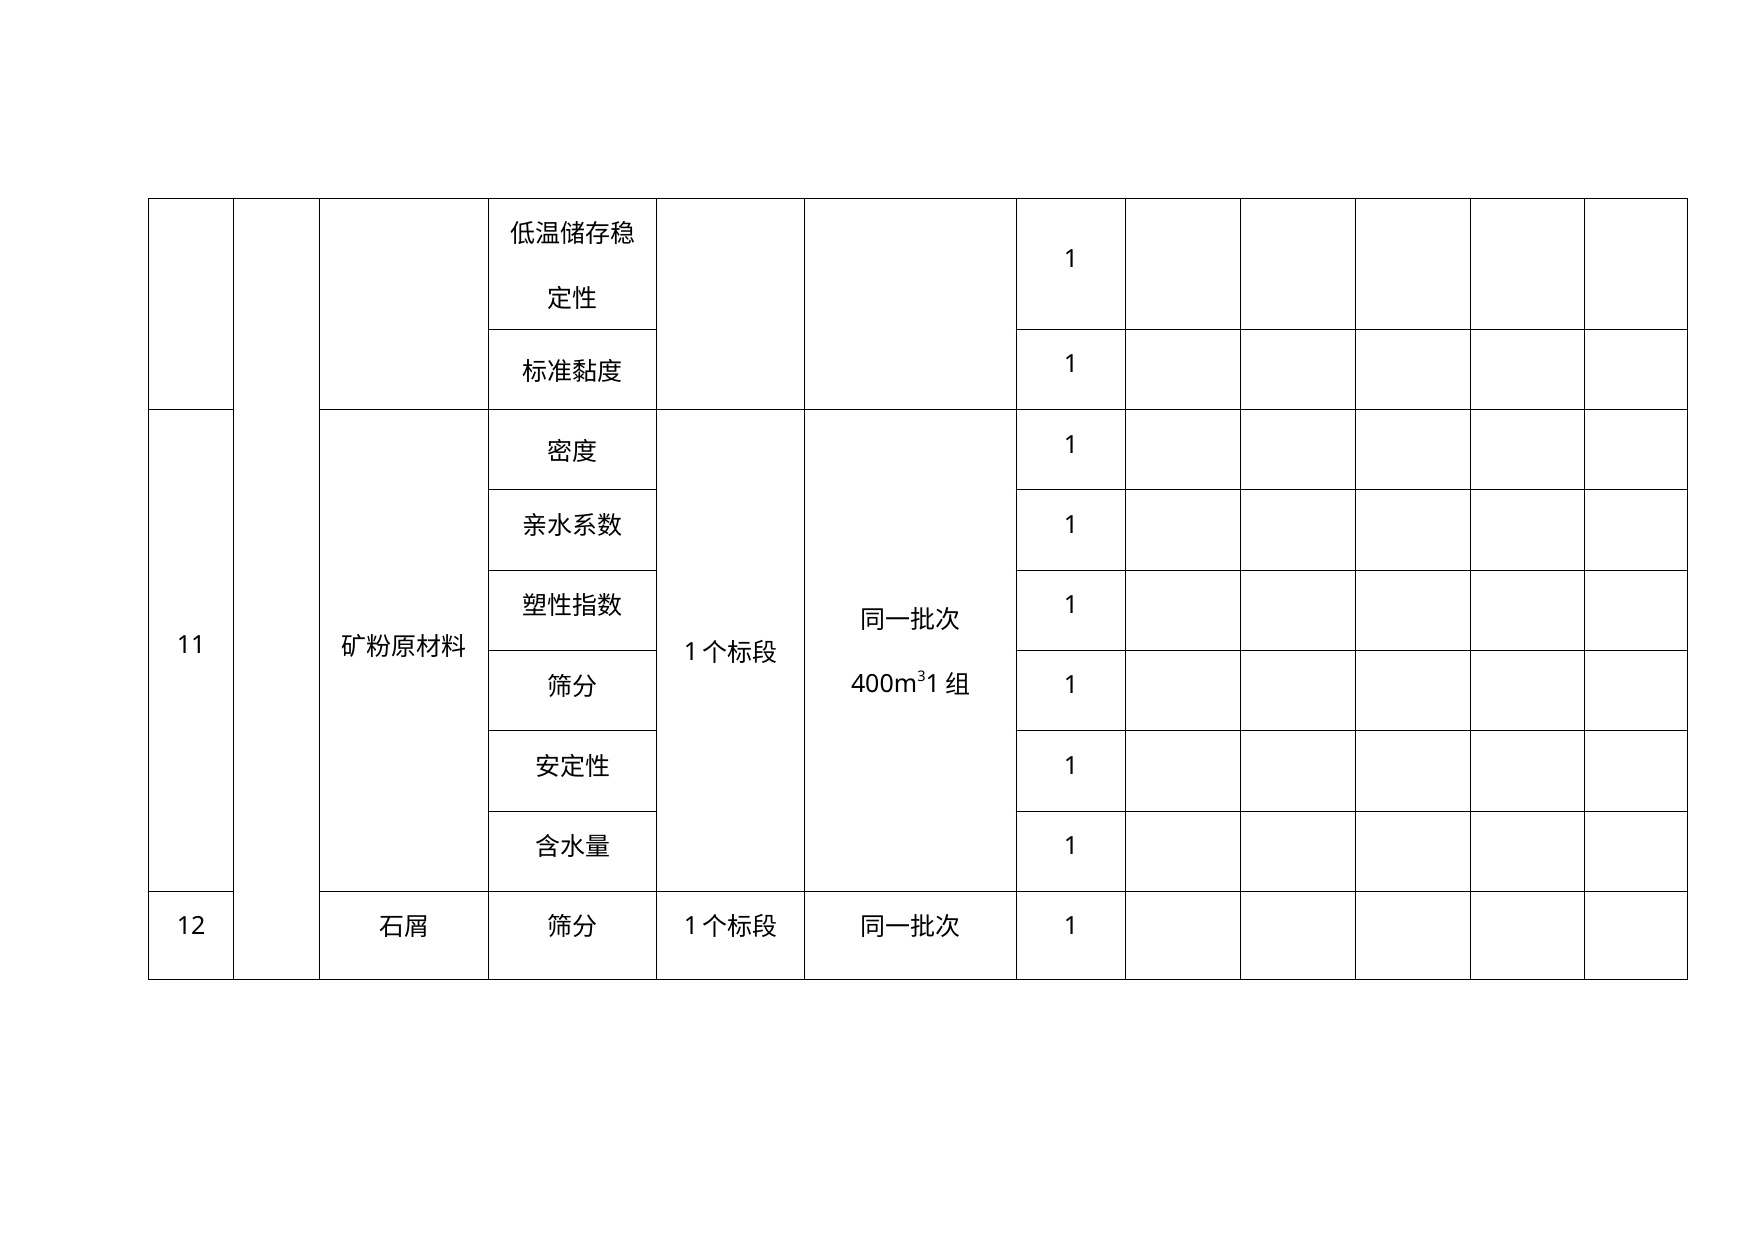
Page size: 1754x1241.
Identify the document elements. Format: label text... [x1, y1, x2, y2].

table_cell [1241, 571, 1355, 650]
table_cell [1471, 731, 1584, 811]
table_cell 含水量 [489, 812, 656, 891]
table_cell 1个标段 [657, 892, 804, 978]
table_cell 1 [1017, 731, 1125, 811]
table_cell 筛分 [489, 651, 656, 730]
table_cell [1585, 892, 1687, 978]
table_cell 矿粉原材料 [320, 410, 488, 891]
table_cell [1241, 199, 1355, 329]
table_cell [1126, 199, 1240, 329]
table_cell 低温储存稳定性 [489, 199, 656, 329]
table_cell 11 [149, 410, 233, 891]
table_cell [1126, 490, 1240, 569]
table_cell [1126, 651, 1240, 730]
table_cell 筛分 [489, 892, 656, 978]
table_cell [1241, 812, 1355, 891]
table_cell 1个标段 [657, 410, 804, 891]
table_cell [1585, 651, 1687, 730]
table_cell [1585, 731, 1687, 811]
table_cell [1356, 199, 1470, 329]
table_cell [1241, 330, 1355, 409]
table_cell [1356, 651, 1470, 730]
table_cell [1126, 892, 1240, 978]
table_cell [1126, 330, 1240, 409]
table_cell [1126, 731, 1240, 811]
table_cell [1356, 812, 1470, 891]
table_cell [1241, 651, 1355, 730]
table_cell [1471, 812, 1584, 891]
table_cell [1241, 892, 1355, 978]
table_cell [1356, 330, 1470, 409]
table_cell 亲水系数 [489, 490, 656, 569]
table_cell [1126, 812, 1240, 891]
table_cell [1585, 571, 1687, 650]
table_cell [1356, 892, 1470, 978]
table_cell [1471, 330, 1584, 409]
table_cell [1585, 199, 1687, 329]
table_cell 密度 [489, 410, 656, 489]
table_cell 1 [1017, 490, 1125, 569]
table_cell 12 [149, 892, 233, 978]
table_cell 1 [1017, 812, 1125, 891]
table_cell 1 [1017, 651, 1125, 730]
table_cell [1585, 490, 1687, 569]
table_cell [1585, 330, 1687, 409]
table_cell [1241, 490, 1355, 569]
table_cell [1241, 731, 1355, 811]
table_cell [1126, 410, 1240, 489]
table_cell 石屑 [320, 892, 488, 978]
table_cell [1471, 199, 1584, 329]
table_cell [1471, 892, 1584, 978]
table_cell [1241, 410, 1355, 489]
table_cell 塑性指数 [489, 571, 656, 650]
table_cell [1356, 490, 1470, 569]
table_cell 标准黏度 [489, 330, 656, 409]
table_cell [1471, 651, 1584, 730]
table_cell [1356, 571, 1470, 650]
table_cell [1471, 410, 1584, 489]
table_cell [1356, 410, 1470, 489]
table_cell 1 [1017, 410, 1125, 489]
table_cell 1 [1017, 199, 1125, 329]
table_cell 同一批次400m31组 [805, 892, 1016, 978]
table_cell 同一批次400m31组 [805, 410, 1016, 891]
table_cell [1585, 410, 1687, 489]
table_cell [1126, 571, 1240, 650]
table_cell 安定性 [489, 731, 656, 811]
table_cell 1 [1017, 571, 1125, 650]
table_cell [1471, 490, 1584, 569]
table_cell [1471, 571, 1584, 650]
table_cell [1356, 731, 1470, 811]
table_cell 1 [1017, 892, 1125, 978]
table_cell 1 [1017, 330, 1125, 409]
table_cell [1585, 812, 1687, 891]
